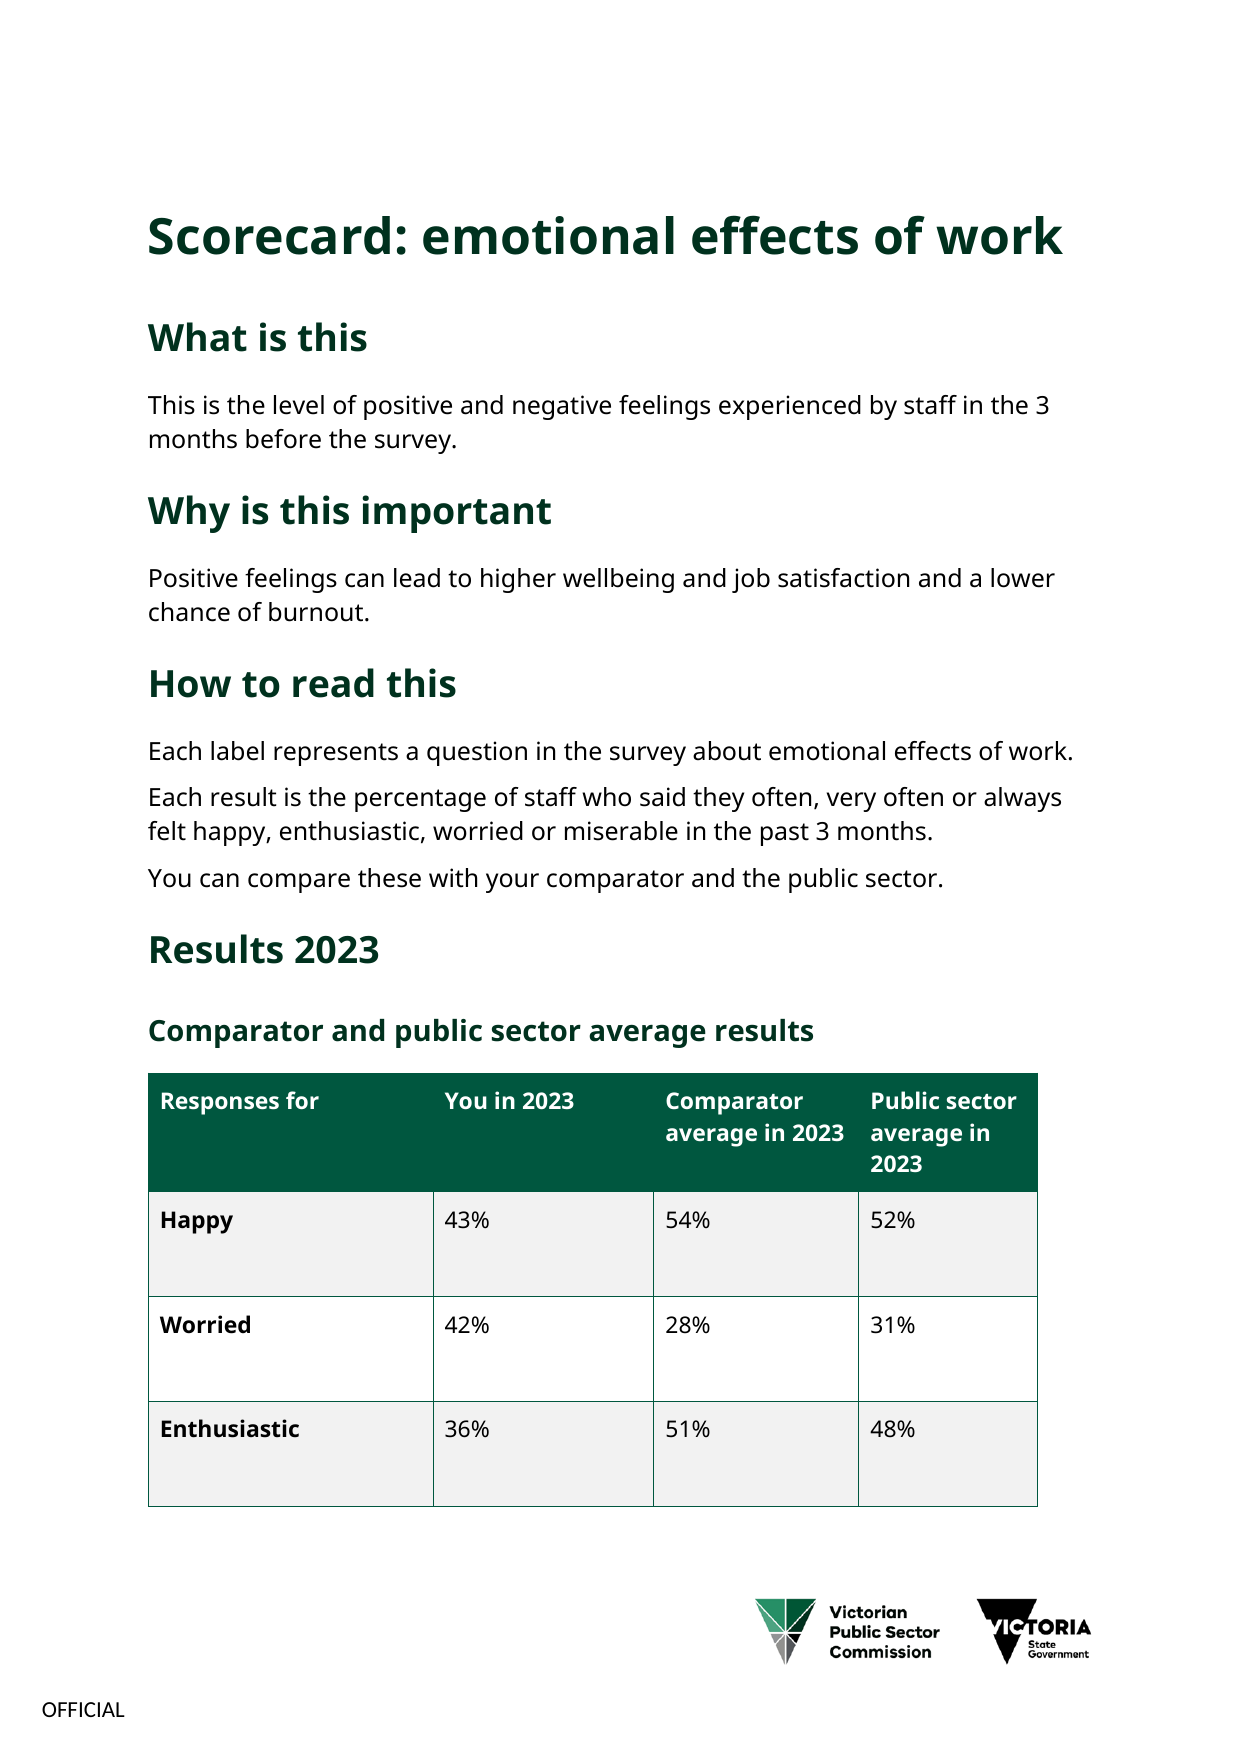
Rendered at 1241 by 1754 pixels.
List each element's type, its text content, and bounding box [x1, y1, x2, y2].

subtitle Why is this important [148, 484, 1092, 536]
table_cell Happy [149, 1192, 433, 1296]
subtitle Comparator and public sector average results [148, 1010, 1092, 1050]
subtitle Results 2023 [148, 924, 1092, 975]
table_cell 48% [859, 1402, 1037, 1506]
table_header Comparator average in 2023 [654, 1074, 858, 1191]
table_cell 43% [434, 1192, 653, 1296]
table_cell 51% [654, 1402, 858, 1506]
text You can compare these with your comparator and the public sector. [148, 861, 1092, 894]
subtitle How to read this [148, 658, 1092, 709]
table_cell 28% [654, 1297, 858, 1401]
table_header Responses for [149, 1074, 433, 1191]
table_cell 36% [434, 1402, 653, 1506]
text Each result is the percentage of staff who said they often, very often or always felt happy, enthusiastic, worried or miserable in the past 3 months. [148, 780, 1092, 848]
table_header You in 2023 [434, 1074, 653, 1191]
text Each label represents a question in the survey about emotional effects of work. [148, 733, 1092, 768]
text This is the level of positive and negative feelings experienced by staff in the 3 months before the survey. [148, 387, 1092, 455]
table_cell Enthusiastic [149, 1402, 433, 1506]
table_header Public sector average in 2023 [859, 1074, 1037, 1191]
subtitle Scorecard: emotional effects of work [148, 201, 1092, 269]
subtitle What is this [148, 311, 1092, 362]
table_cell Worried [149, 1297, 433, 1401]
table_cell 31% [859, 1297, 1037, 1401]
table_cell 54% [654, 1192, 858, 1296]
table_cell 52% [859, 1192, 1037, 1296]
picture [754, 1598, 1093, 1666]
table_cell 42% [434, 1297, 653, 1401]
text Positive feelings can lead to higher wellbeing and job satisfaction and a lower chance of burnout. [148, 560, 1092, 628]
